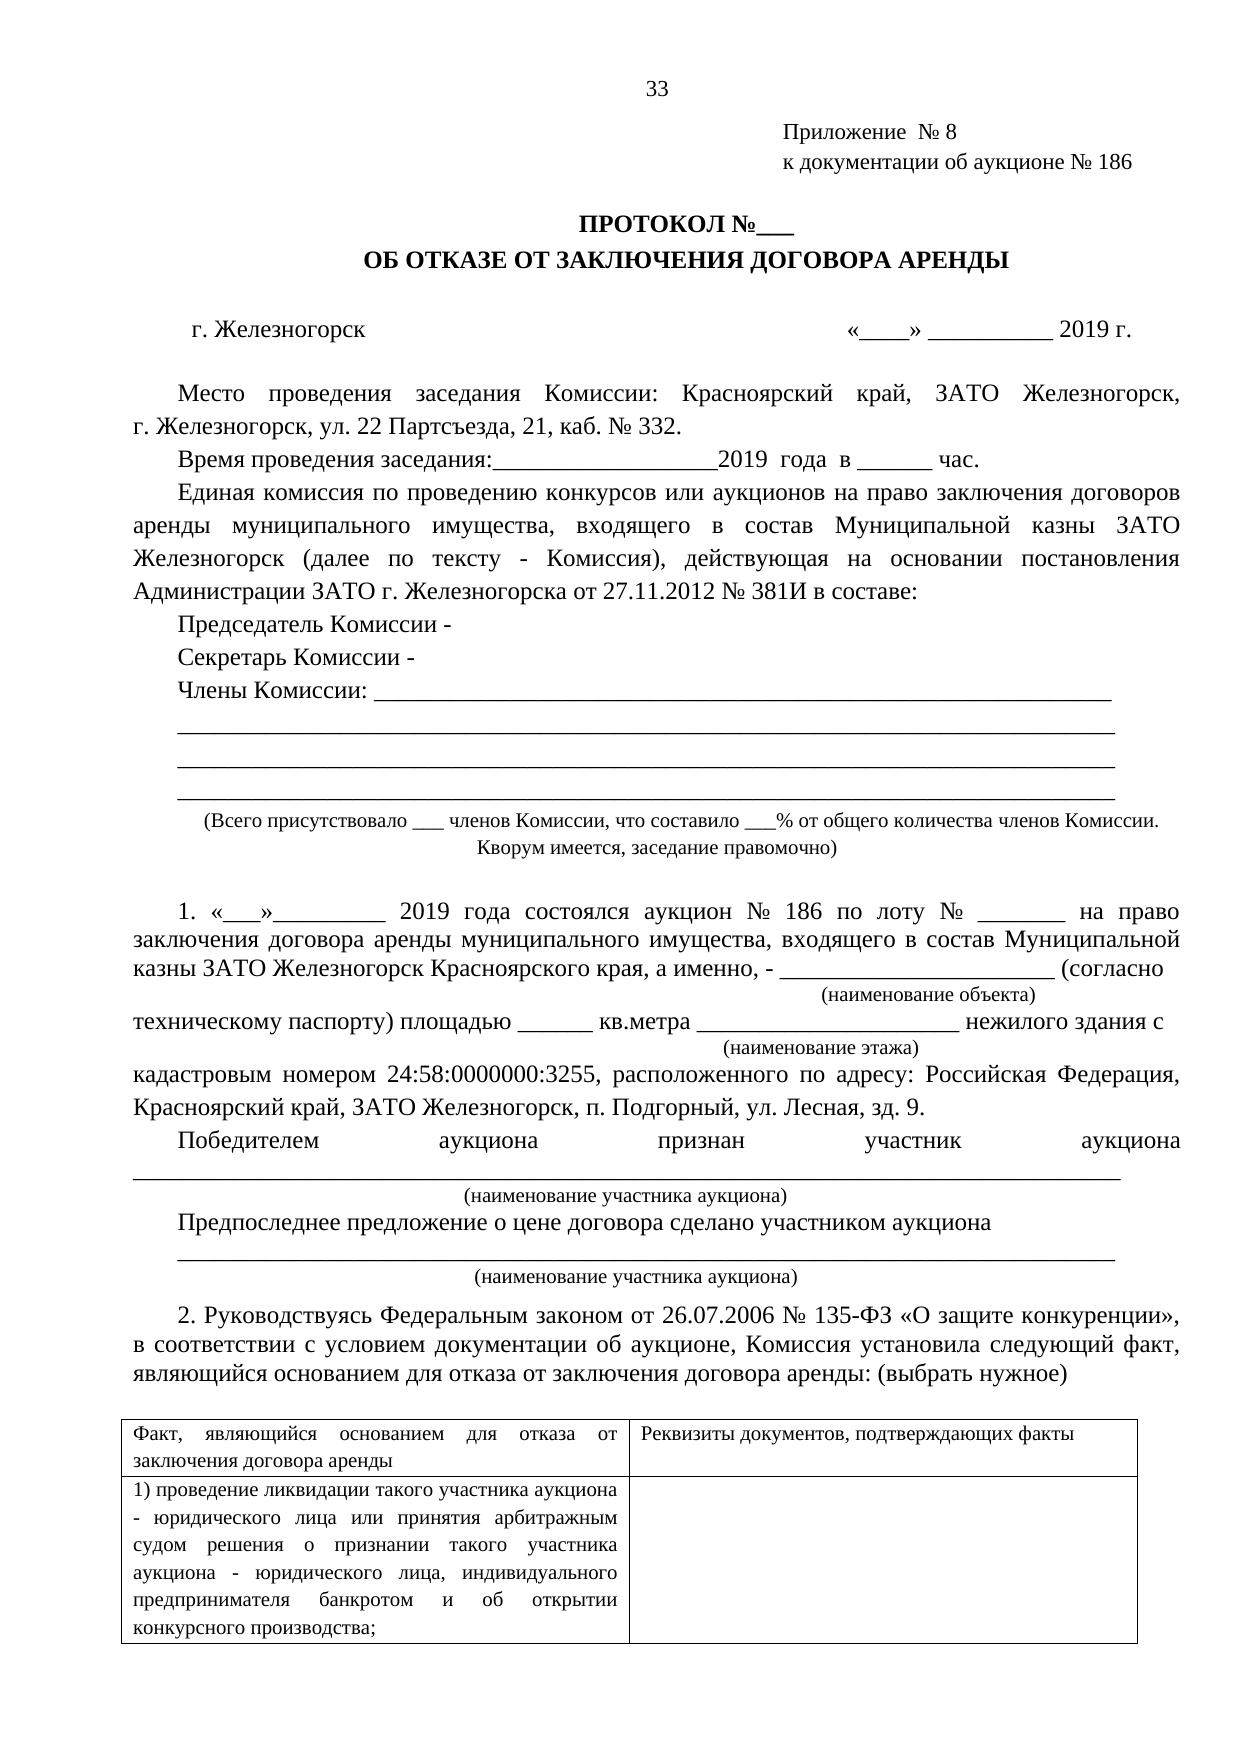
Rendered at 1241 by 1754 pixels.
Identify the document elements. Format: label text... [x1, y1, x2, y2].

text Победителем аукциона признан участник аукциона _______________________________________________________________________________ [133, 1125, 1181, 1182]
text (наименование этажа) [133, 1035, 1181, 1059]
table_header Реквизиты документов, подтверждающих факты [630, 1420, 1137, 1476]
text Предпоследнее предложение о цене договора сделано участником аукциона [133, 1207, 1181, 1235]
text ___________________________________________________________________________ [133, 708, 1181, 737]
text (наименование объекта) [133, 982, 1181, 1006]
text ___________________________________________________________________________ [133, 1235, 1181, 1264]
text (наименование участника аукциона) [133, 1264, 1181, 1288]
text Время проведения заседания:__________________2019 года в ______ час. [133, 444, 1181, 473]
text ПРОТОКОЛ №___ [133, 209, 1181, 237]
text (Всего присутствовало ___ членов Комиссии, что составило ___% от общего количества членов Комиссии. Кворум имеется, заседание правомочно) [133, 808, 1181, 859]
text к документации об аукционе № 186 [783, 148, 1181, 175]
text техническому паспорту) площадью ______ кв.метра _____________________ нежилого здания с [133, 1006, 1181, 1035]
text 2. Руководствуясь Федеральным законом от 26.07.2006 № 135-ФЗ «О защите конкуренции», в соответствии с условием документации об аукционе, Комиссия установила следующий факт, являющийся основанием для отказа от заключения договора аренды: (выбрать нужное) [133, 1300, 1181, 1386]
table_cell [122, 1477, 629, 1643]
text (наименование участника аукциона) [133, 1182, 1181, 1207]
table_header Факт, являющийся основанием для отказа от заключения договора аренды [122, 1420, 629, 1476]
text 1. «___»_________ 2019 года состоялся аукцион № 186 по лоту № _______ на право заключения договора аренды муниципального имущества, входящего в состав Муниципальной казны ЗАТО Железногорск Красноярского края, а именно, - ______________________ (согласно [133, 896, 1181, 982]
text ___________________________________________________________________________ [133, 774, 1181, 803]
text Единая комиссия по проведению конкурсов или аукционов на право заключения договоров аренды муниципального имущества, входящего в состав Муниципальной казны ЗАТО Железногорск (далее по тексту - Комиссия), действующая на основании постановления Администрации ЗАТО г. Железногорска от 27.11.2012 № 381И в составе: [133, 477, 1181, 605]
text Место проведения заседания Комиссии: Красноярский край, ЗАТО Железногорск, г. Железногорск, ул. 22 Партсъезда, 21, каб. № 332. [133, 378, 1181, 440]
text Приложение № 8 [783, 118, 1181, 144]
text Члены Комиссии: ___________________________________________________________ [133, 676, 1181, 704]
text г. Железногорск «____» __________ 2019 г. [133, 314, 1181, 342]
text ОБ ОТКАЗЕ ОТ ЗАКЛЮЧЕНИЯ ДОГОВОРА АРЕНДЫ [133, 245, 1181, 273]
table_cell [630, 1477, 1137, 1643]
text кадастровым номером 24:58:0000000:3255, расположенного по адресу: Российская Федерация, Красноярский край, ЗАТО Железногорск, п. Подгорный, ул. Лесная, зд. 9. [133, 1059, 1181, 1121]
text Секретарь Комиссии - [133, 642, 1181, 671]
text ___________________________________________________________________________ [133, 742, 1181, 770]
text Председатель Комиссии - [133, 609, 1181, 638]
